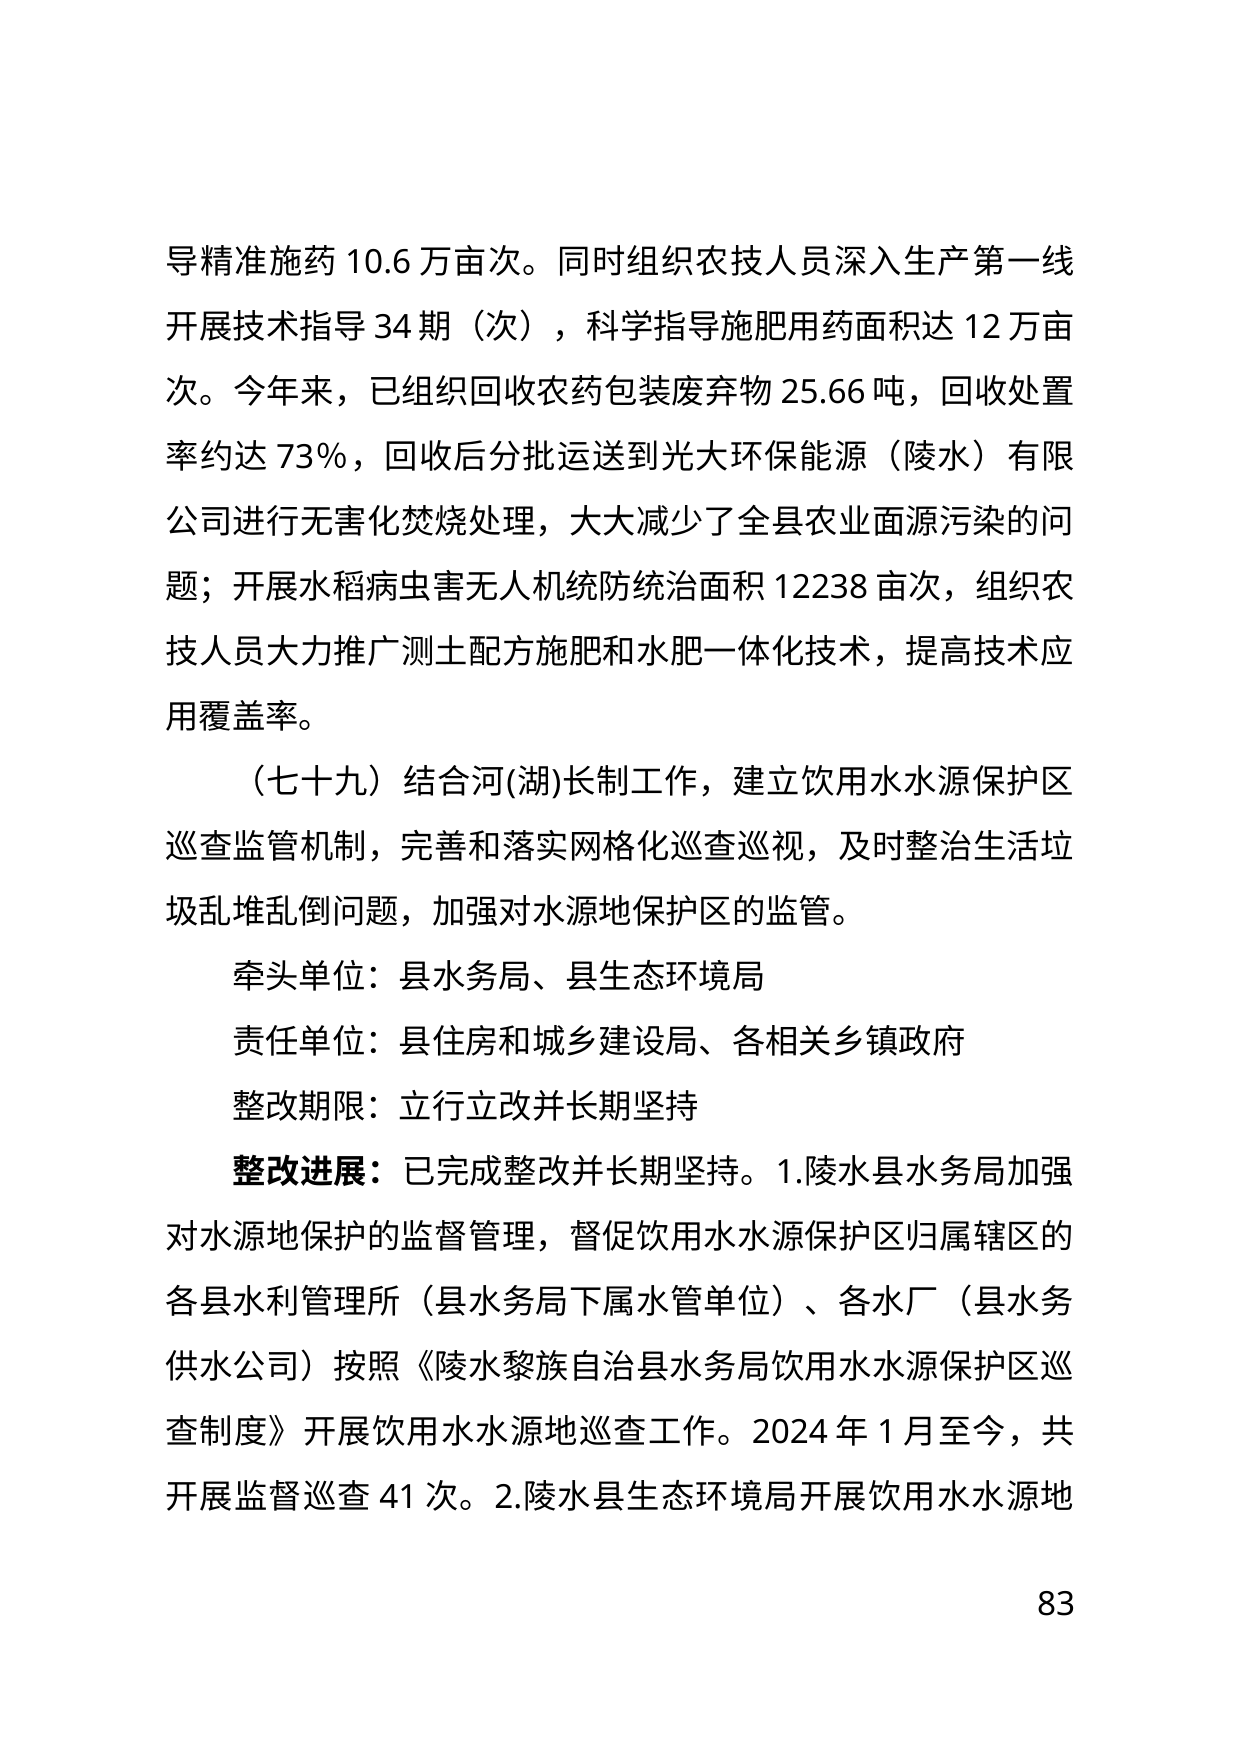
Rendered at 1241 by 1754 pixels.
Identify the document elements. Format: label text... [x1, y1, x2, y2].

text 牵头单位：县水务局、县生态环境局 [165, 942, 1075, 1007]
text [165, 1137, 1075, 1527]
text 整改期限：立行立改并长期坚持 [165, 1072, 1075, 1137]
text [165, 227, 1075, 747]
text 责任单位：县住房和城乡建设局、各相关乡镇政府 [165, 1007, 1075, 1072]
text （七十九）结合河(湖)长制工作，建立饮用水水源保护区巡查监管机制，完善和落实网格化巡查巡视，及时整治生活垃圾乱堆乱倒问题，加强对水源地保护区的监管。 [165, 747, 1075, 942]
